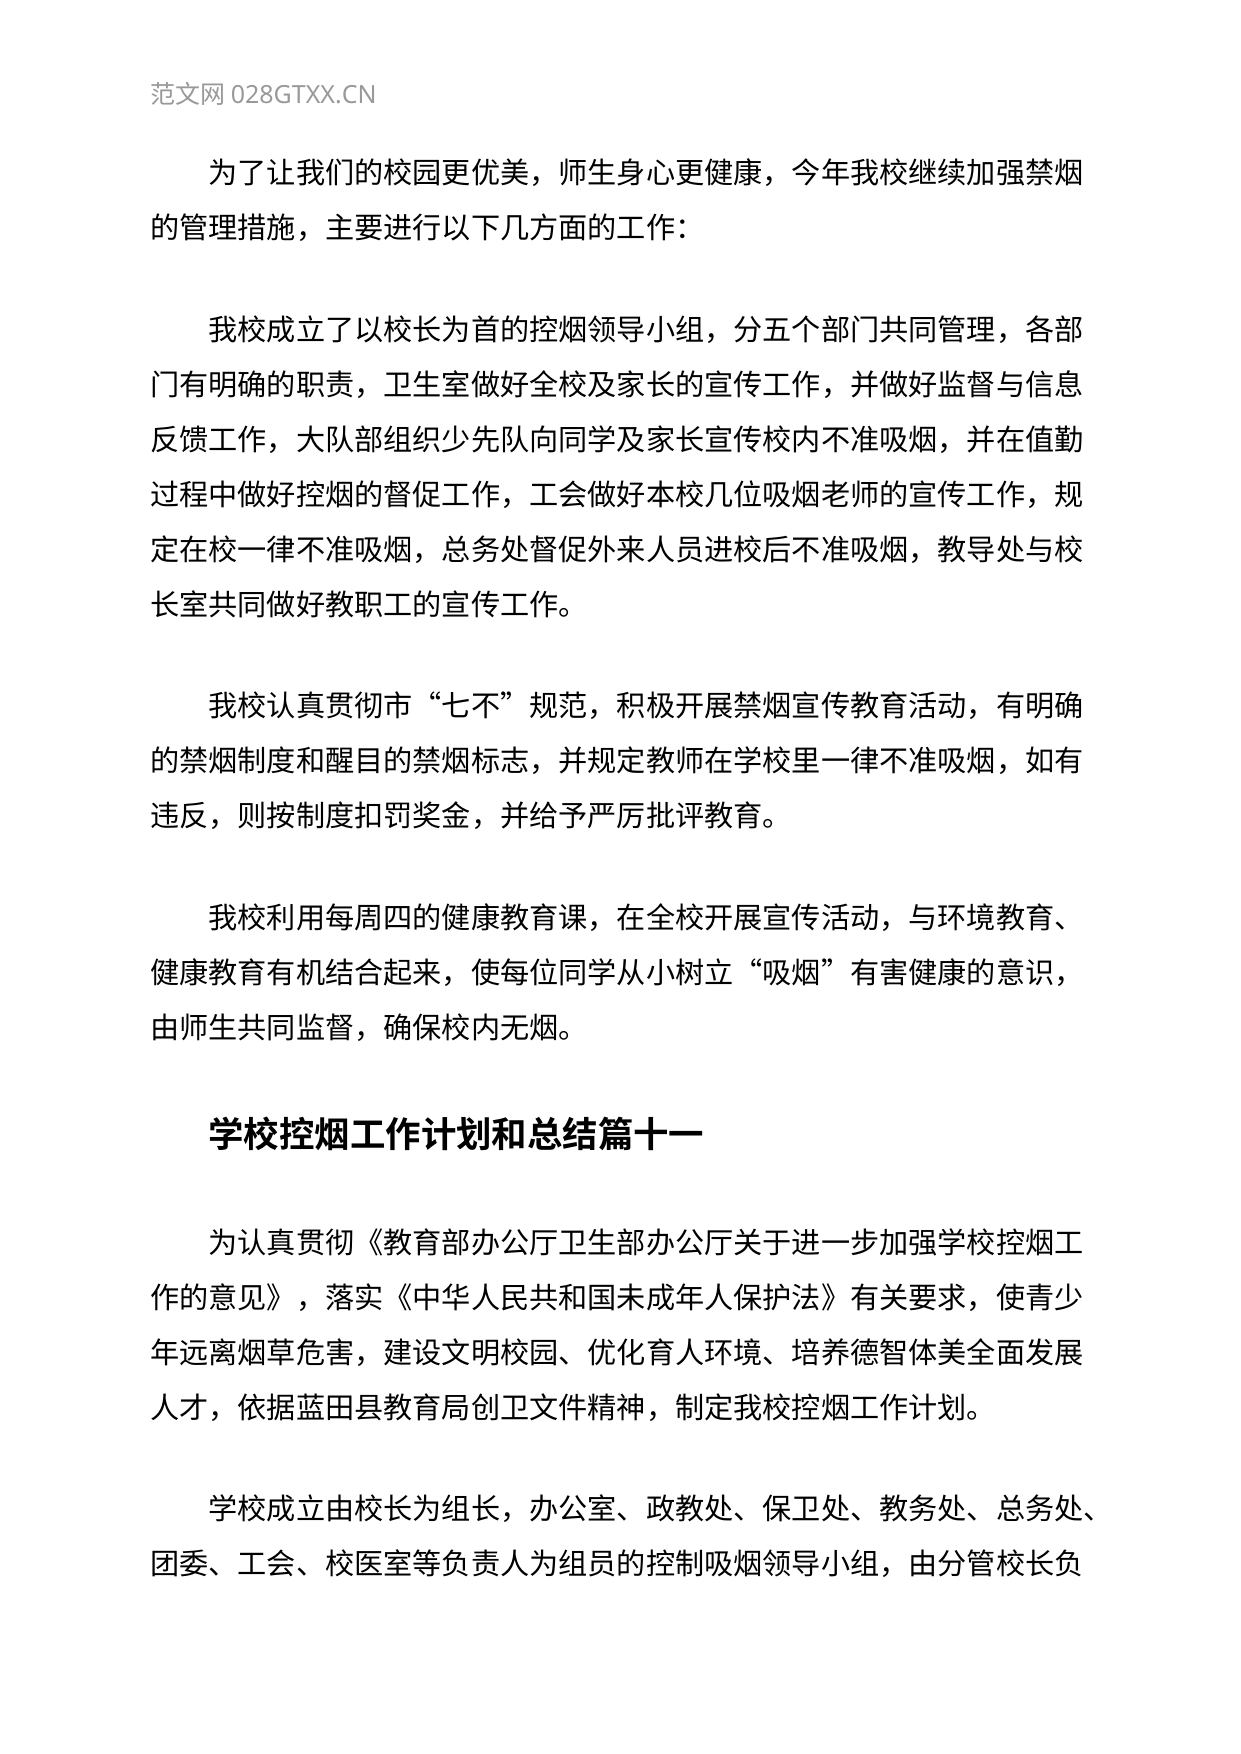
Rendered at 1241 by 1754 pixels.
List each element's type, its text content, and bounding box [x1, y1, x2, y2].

text 为了让我们的校园更优美，师生身心更健康，今年我校继续加强禁烟的管理措施，主要进行以下几方面的工作： [150, 150, 1090, 247]
text 我校认真贯彻市“七不”规范，积极开展禁烟宣传教育活动，有明确的禁烟制度和醒目的禁烟标志，并规定教师在学校里一律不准吸烟，如有违反，则按制度扣罚奖金，并给予严厉批评教育。 [150, 683, 1090, 835]
text 我校成立了以校长为首的控烟领导小组，分五个部门共同管理，各部门有明确的职责，卫生室做好全校及家长的宣传工作，并做好监督与信息反馈工作，大队部组织少先队向同学及家长宣传校内不准吸烟，并在值勤过程中做好控烟的督促工作，工会做好本校几位吸烟老师的宣传工作，规定在校一律不准吸烟，总务处督促外来人员进校后不准吸烟，教导处与校长室共同做好教职工的宣传工作。 [150, 307, 1090, 623]
text 学校控烟工作计划和总结篇十一 [150, 1106, 1090, 1157]
text 我校利用每周四的健康教育课，在全校开展宣传活动，与环境教育、健康教育有机结合起来，使每位同学从小树立“吸烟”有害健康的意识，由师生共同监督，确保校内无烟。 [150, 894, 1090, 1047]
text 为认真贯彻《教育部办公厅卫生部办公厅关于进一步加强学校控烟工作的意见》，落实《中华人民共和国未成年人保护法》有关要求，使青少年远离烟草危害，建设文明校园、优化育人环境、培养德智体美全面发展人才，依据蓝田县教育局创卫文件精神，制定我校控烟工作计划。 [150, 1219, 1090, 1426]
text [150, 1486, 1090, 1583]
